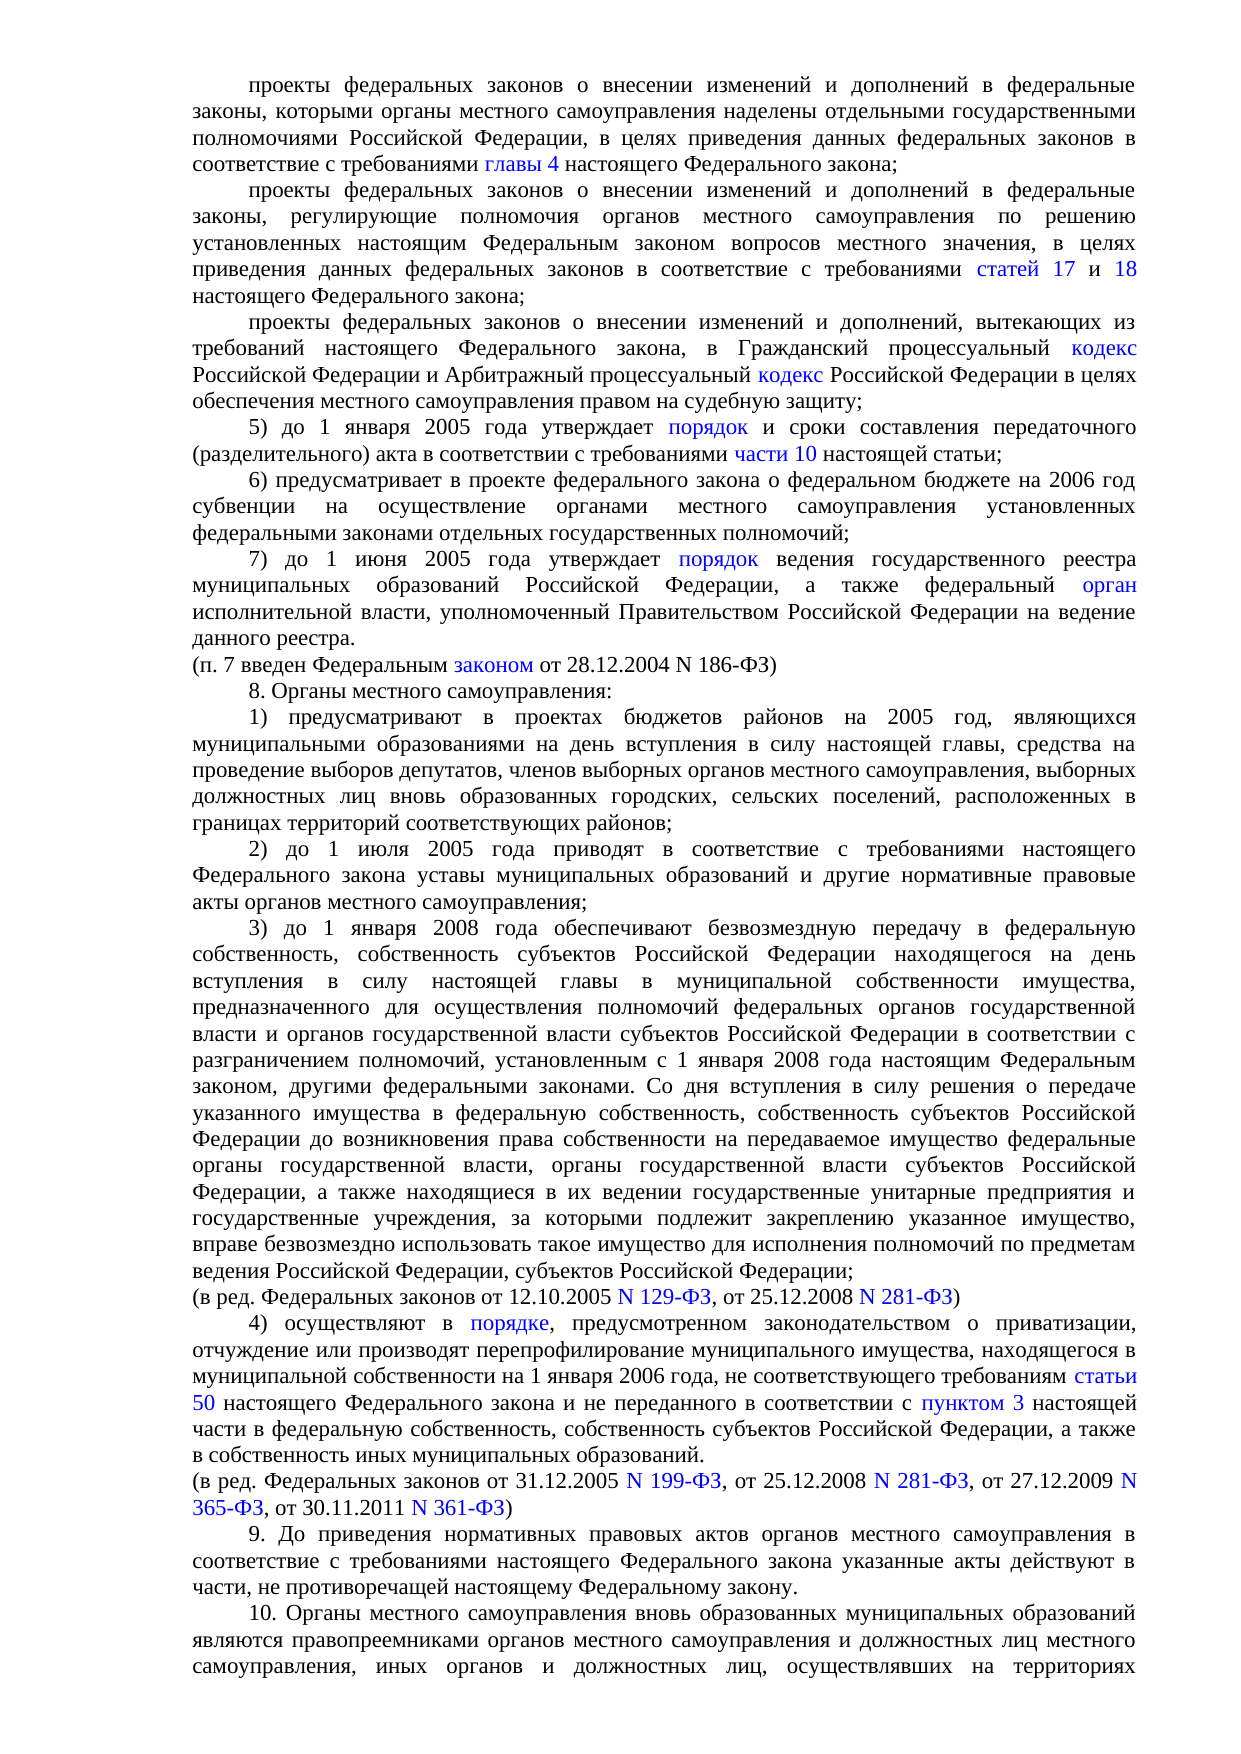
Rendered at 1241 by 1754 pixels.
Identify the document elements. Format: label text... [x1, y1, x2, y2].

text 5) до 1 января 2005 года утверждает порядок и сроки составления передаточного (разделительного) акта в соответствии с требованиями части 10 настоящей статьи; [192, 413, 1137, 466]
text 3) до 1 января 2008 года обеспечивают безвозмездную передачу в федеральную собственность, собственность субъектов Российской Федерации находящегося на день вступления в силу настоящей главы в муниципальной собственности имущества, предназначенного для осуществления полномочий федеральных органов государственной власти и органов государственной власти субъектов Российской Федерации в соответствии с разграничением полномочий, установленным с 1 января 2008 года настоящим Федеральным законом, другими федеральными законами. Со дня вступления в силу решения о передаче указанного имущества в федеральную собственность, собственность субъектов Российской Федерации до возникновения права собственности на передаваемое имущество федеральные органы государственной власти, органы государственной власти субъектов Российской Федерации, а также находящиеся в их ведении государственные унитарные предприятия и государственные учреждения, за которыми подлежит закреплению указанное имущество, вправе безвозмездно использовать такое имущество для исполнения полномочий по предметам ведения Российской Федерации, субъектов Российской Федерации; [192, 914, 1137, 1283]
text проекты федеральных законов о внесении изменений и дополнений в федеральные законы, регулирующие полномочия органов местного самоуправления по решению установленных настоящим Федеральным законом вопросов местного значения, в целях приведения данных федеральных законов в соответствие с требованиями статей 17 и 18 настоящего Федерального закона; [192, 176, 1137, 308]
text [192, 1599, 1137, 1678]
text (в ред. Федеральных законов от 12.10.2005 N 129-ФЗ, от 25.12.2008 N 281-ФЗ) [192, 1283, 1137, 1309]
text 7) до 1 июня 2005 года утверждает порядок ведения государственного реестра муниципальных образований Российской Федерации, а также федеральный орган исполнительной власти, уполномоченный Правительством Российской Федерации на ведение данного реестра. [192, 545, 1137, 651]
text проекты федеральных законов о внесении изменений и дополнений в федеральные законы, которыми органы местного самоуправления наделены отдельными государственными полномочиями Российской Федерации, в целях приведения данных федеральных законов в соответствие с требованиями главы 4 настоящего Федерального закона; [192, 71, 1137, 176]
text (п. 7 введен Федеральным законом от 28.12.2004 N 186-ФЗ) [192, 651, 1137, 677]
text 8. Органы местного самоуправления: [192, 677, 1137, 703]
text проекты федеральных законов о внесении изменений и дополнений, вытекающих из требований настоящего Федерального закона, в Гражданский процессуальный кодекс Российской Федерации и Арбитражный процессуальный кодекс Российской Федерации в целях обеспечения местного самоуправления правом на судебную защиту; [192, 308, 1137, 413]
text 1) предусматривают в проектах бюджетов районов на 2005 год, являющихся муниципальными образованиями на день вступления в силу настоящей главы, средства на проведение выборов депутатов, членов выборных органов местного самоуправления, выборных должностных лиц вновь образованных городских, сельских поселений, расположенных в границах территорий соответствующих районов; [192, 703, 1137, 835]
text 6) предусматривает в проекте федерального закона о федеральном бюджете на 2006 год субвенции на осуществление органами местного самоуправления установленных федеральными законами отдельных государственных полномочий; [192, 466, 1137, 545]
text 9. До приведения нормативных правовых актов органов местного самоуправления в соответствие с требованиями настоящего Федерального закона указанные акты действуют в части, не противоречащей настоящему Федеральному закону. [192, 1520, 1137, 1599]
text (в ред. Федеральных законов от 31.12.2005 N 199-ФЗ, от 25.12.2008 N 281-ФЗ, от 27.12.2009 N 365-ФЗ, от 30.11.2011 N 361-ФЗ) [192, 1468, 1137, 1520]
text 2) до 1 июля 2005 года приводят в соответствие с требованиями настоящего Федерального закона уставы муниципальных образований и другие нормативные правовые акты органов местного самоуправления; [192, 835, 1137, 914]
text 4) осуществляют в порядке, предусмотренном законодательством о приватизации, отчуждение или производят перепрофилирование муниципального имущества, находящегося в муниципальной собственности на 1 января 2006 года, не соответствующего требованиям статьи 50 настоящего Федерального закона и не переданного в соответствии с пунктом 3 настоящей части в федеральную собственность, собственность субъектов Российской Федерации, а также в собственность иных муниципальных образований. [192, 1309, 1137, 1468]
